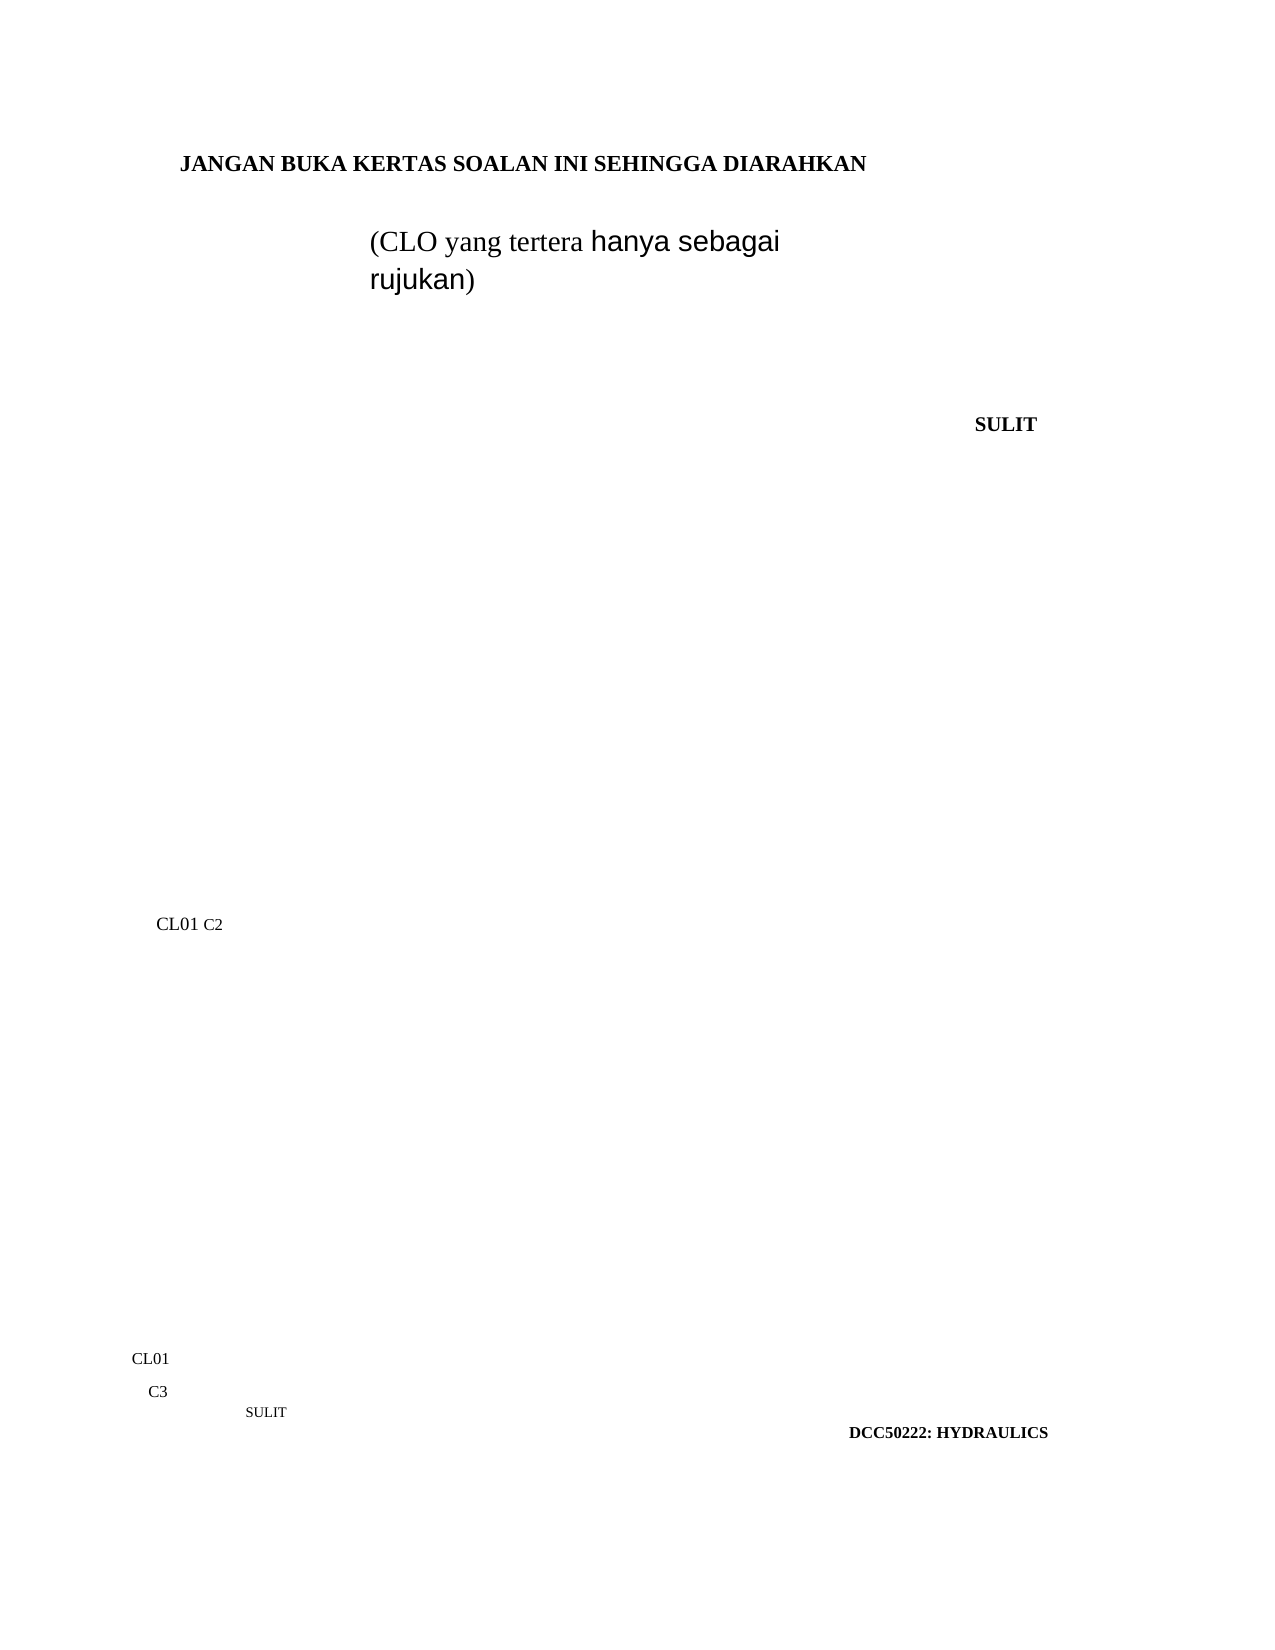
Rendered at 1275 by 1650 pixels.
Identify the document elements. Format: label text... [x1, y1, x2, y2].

text (CLO yang tertera hanya sebagai rujukan) [369, 224, 889, 296]
text JANGAN BUKA KERTAS SOALAN INI SEHINGGA DIARAHKAN [179, 150, 1078, 176]
text DCC50222: HYDRAULICS [849, 1423, 1125, 1442]
text CL01 C2 [142, 912, 237, 934]
text SULIT [974, 412, 1093, 436]
text C3 [148, 1382, 209, 1401]
text CL01 [132, 1349, 226, 1368]
text SULIT [245, 1404, 342, 1421]
